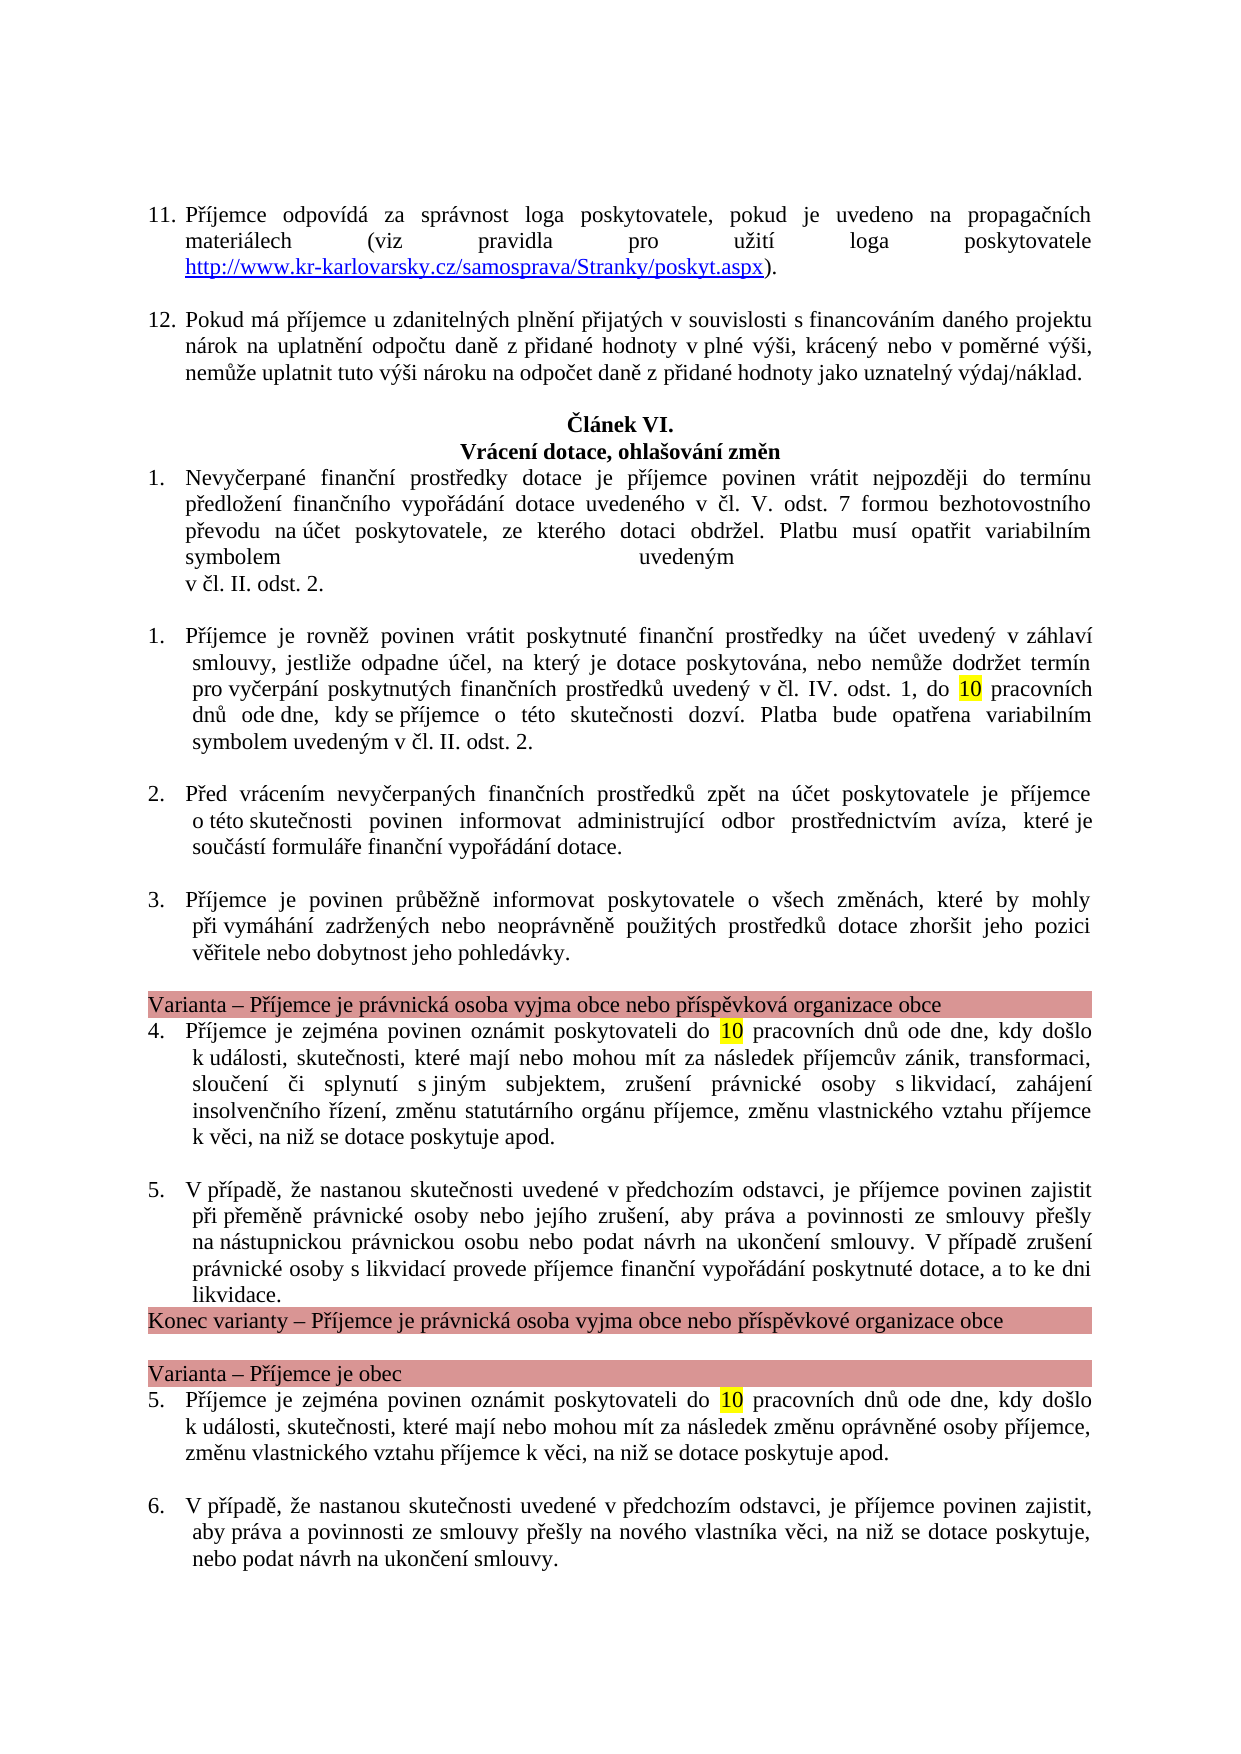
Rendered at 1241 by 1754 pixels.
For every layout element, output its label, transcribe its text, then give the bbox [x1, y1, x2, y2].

text Článek VI. [148, 411, 1092, 438]
list Příjemce odpovídá za správnost loga poskytovatele, pokud je uvedeno na propagačních materiálech (viz pravidla pro užití loga poskytovatele http://www.kr-karlovarsky.cz/samosprava/Stranky/poskyt.aspx). [148, 201, 1092, 280]
list Příjemce je zejména povinen oznámit poskytovateli do 10 pracovních dnů ode dne, kdy došlo k události, skutečnosti, které mají nebo mohou mít za následek příjemcův zánik, transformaci, sloučení či splynutí s jiným subjektem, zrušení právnické osoby s likvidací, zahájení insolvenčního řízení, změnu statutárního orgánu příjemce, změnu vlastnického vztahu příjemce k věci, na niž se dotace poskytuje apod. [148, 1018, 1092, 1149]
list Příjemce je povinen průběžně informovat poskytovatele o všech změnách, které by mohly při vymáhání zadržených nebo neoprávněně použitých prostředků dotace zhoršit jeho pozici věřitele nebo dobytnost jeho pohledávky. [148, 886, 1092, 965]
list Nevyčerpané finanční prostředky dotace je příjemce povinen vrátit nejpozději do termínu předložení finančního vypořádání dotace uvedeného v čl. V. odst. 7 formou bezhotovostního převodu na účet poskytovatele, ze kterého dotaci obdržel. Platbu musí opatřit variabilním symbolem uvedeným v čl. II. odst. 2. [148, 464, 1092, 596]
list V případě, že nastanou skutečnosti uvedené v předchozím odstavci, je příjemce povinen zajistit, aby práva a povinnosti ze smlouvy přešly na nového vlastníka věci, na niž se dotace poskytuje, nebo podat návrh na ukončení smlouvy. [148, 1492, 1092, 1571]
list Pokud má příjemce u zdanitelných plnění přijatých v souvislosti s financováním daného projektu nárok na uplatnění odpočtu daně z přidané hodnoty v plné výši, krácený nebo v poměrné výši, nemůže uplatnit tuto výši nároku na odpočet daně z přidané hodnoty jako uznatelný výdaj/náklad. [148, 306, 1092, 385]
text Varianta – Příjemce je obec [148, 1360, 1092, 1387]
list Příjemce je zejména povinen oznámit poskytovateli do 10 pracovních dnů ode dne, kdy došlo k události, skutečnosti, které mají nebo mohou mít za následek změnu oprávněné osoby příjemce, změnu vlastnického vztahu příjemce k věci, na niž se dotace poskytuje apod. [148, 1387, 1092, 1466]
list Příjemce je rovněž povinen vrátit poskytnuté finanční prostředky na účet uvedený v záhlaví smlouvy, jestliže odpadne účel, na který je dotace poskytována, nebo nemůže dodržet termín pro vyčerpání poskytnutých finančních prostředků uvedený v čl. IV. odst. 1, do 10 pracovních dnů ode dne, kdy se příjemce o této skutečnosti dozví. Platba bude opatřena variabilním symbolem uvedeným v čl. II. odst. 2. [148, 622, 1092, 754]
text Varianta – Příjemce je právnická osoba vyjma obce nebo příspěvková organizace obce [148, 991, 1092, 1018]
list Před vrácením nevyčerpaných finančních prostředků zpět na účet poskytovatele je příjemce o této skutečnosti povinen informovat administrující odbor prostřednictvím avíza, které je součástí formuláře finanční vypořádání dotace. [148, 780, 1092, 859]
text Vrácení dotace, ohlašování změn [148, 438, 1092, 464]
list V případě, že nastanou skutečnosti uvedené v předchozím odstavci, je příjemce povinen zajistit při přeměně právnické osoby nebo jejího zrušení, aby práva a povinnosti ze smlouvy přešly na nástupnickou právnickou osobu nebo podat návrh na ukončení smlouvy. V případě zrušení právnické osoby s likvidací provede příjemce finanční vypořádání poskytnuté dotace, a to ke dni likvidace. [148, 1176, 1092, 1307]
text Konec varianty – Příjemce je právnická osoba vyjma obce nebo příspěvkové organizace obce [148, 1307, 1092, 1334]
